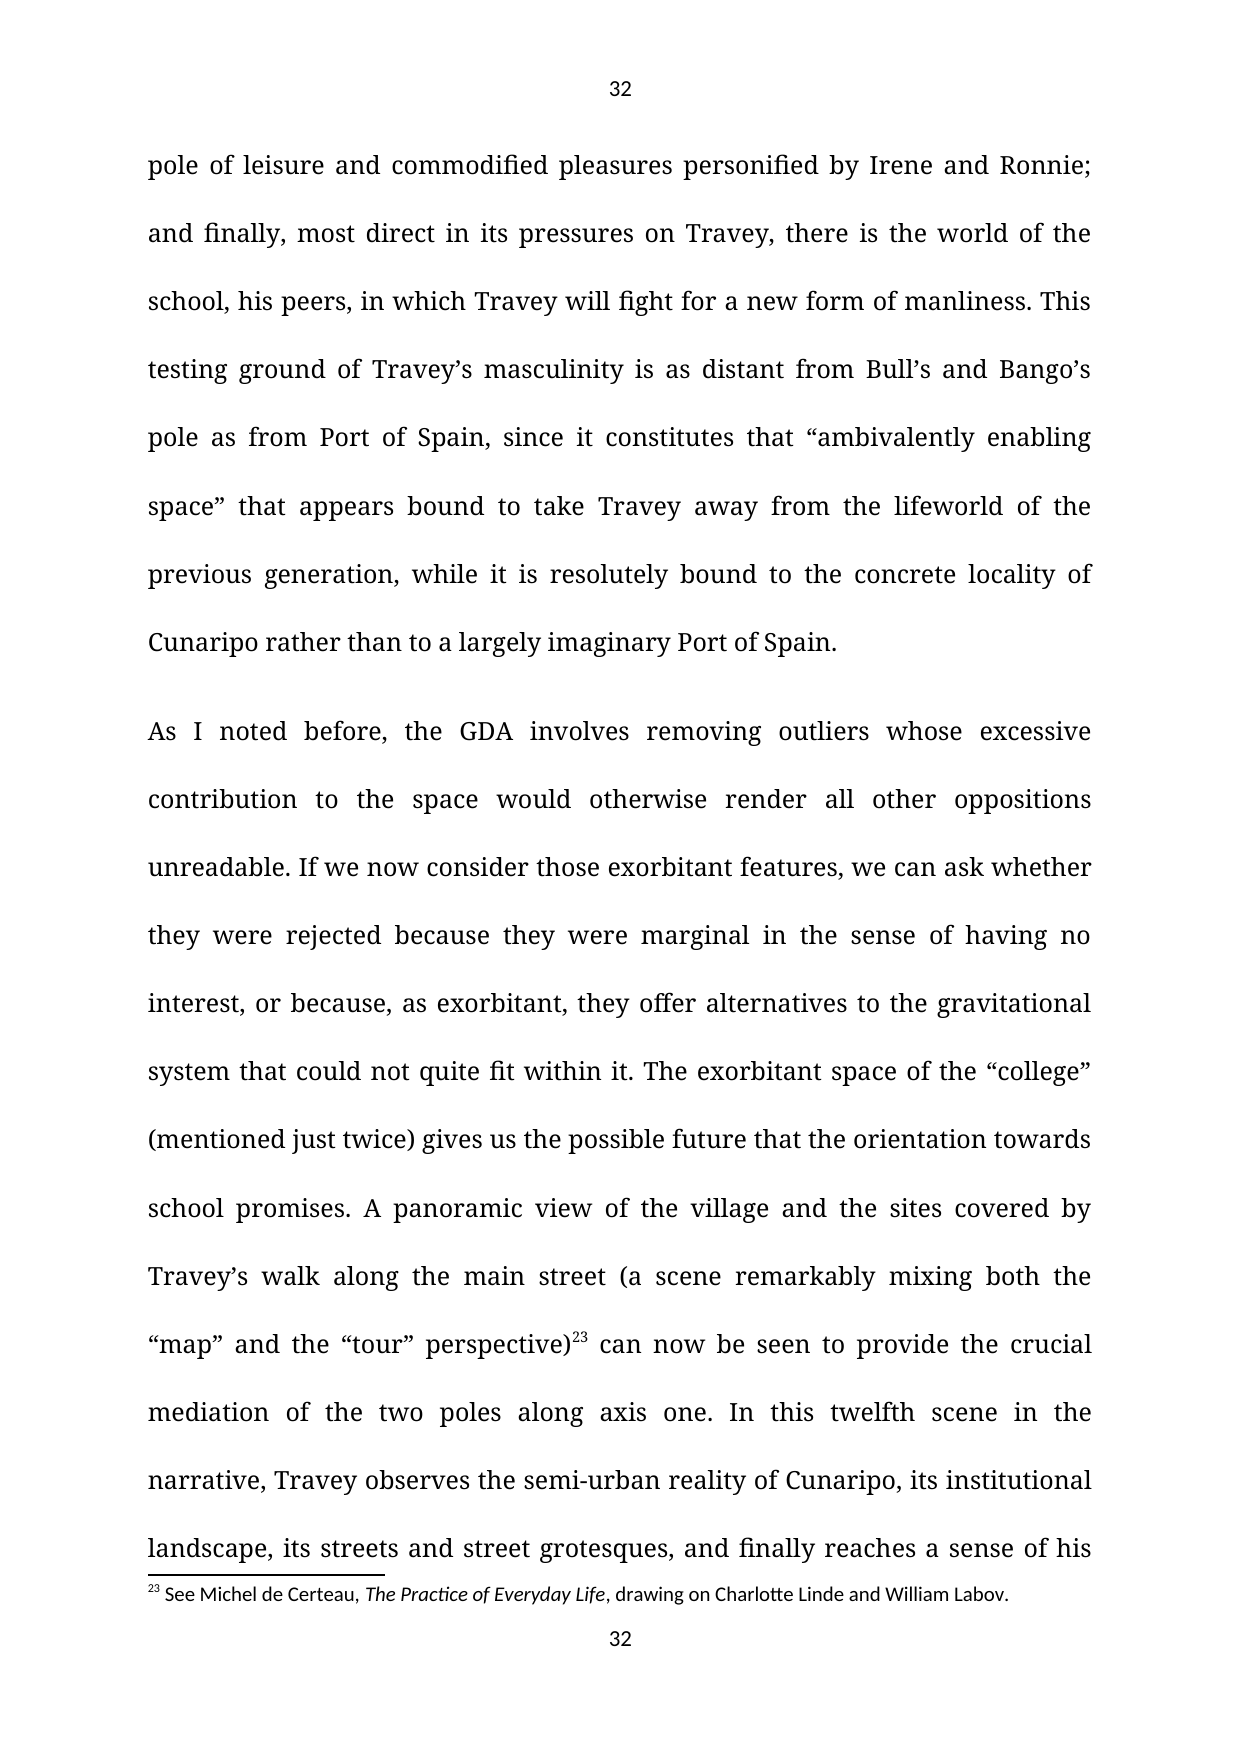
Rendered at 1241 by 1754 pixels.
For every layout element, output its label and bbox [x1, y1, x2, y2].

text [148, 148, 1093, 658]
text [148, 713, 1093, 1565]
